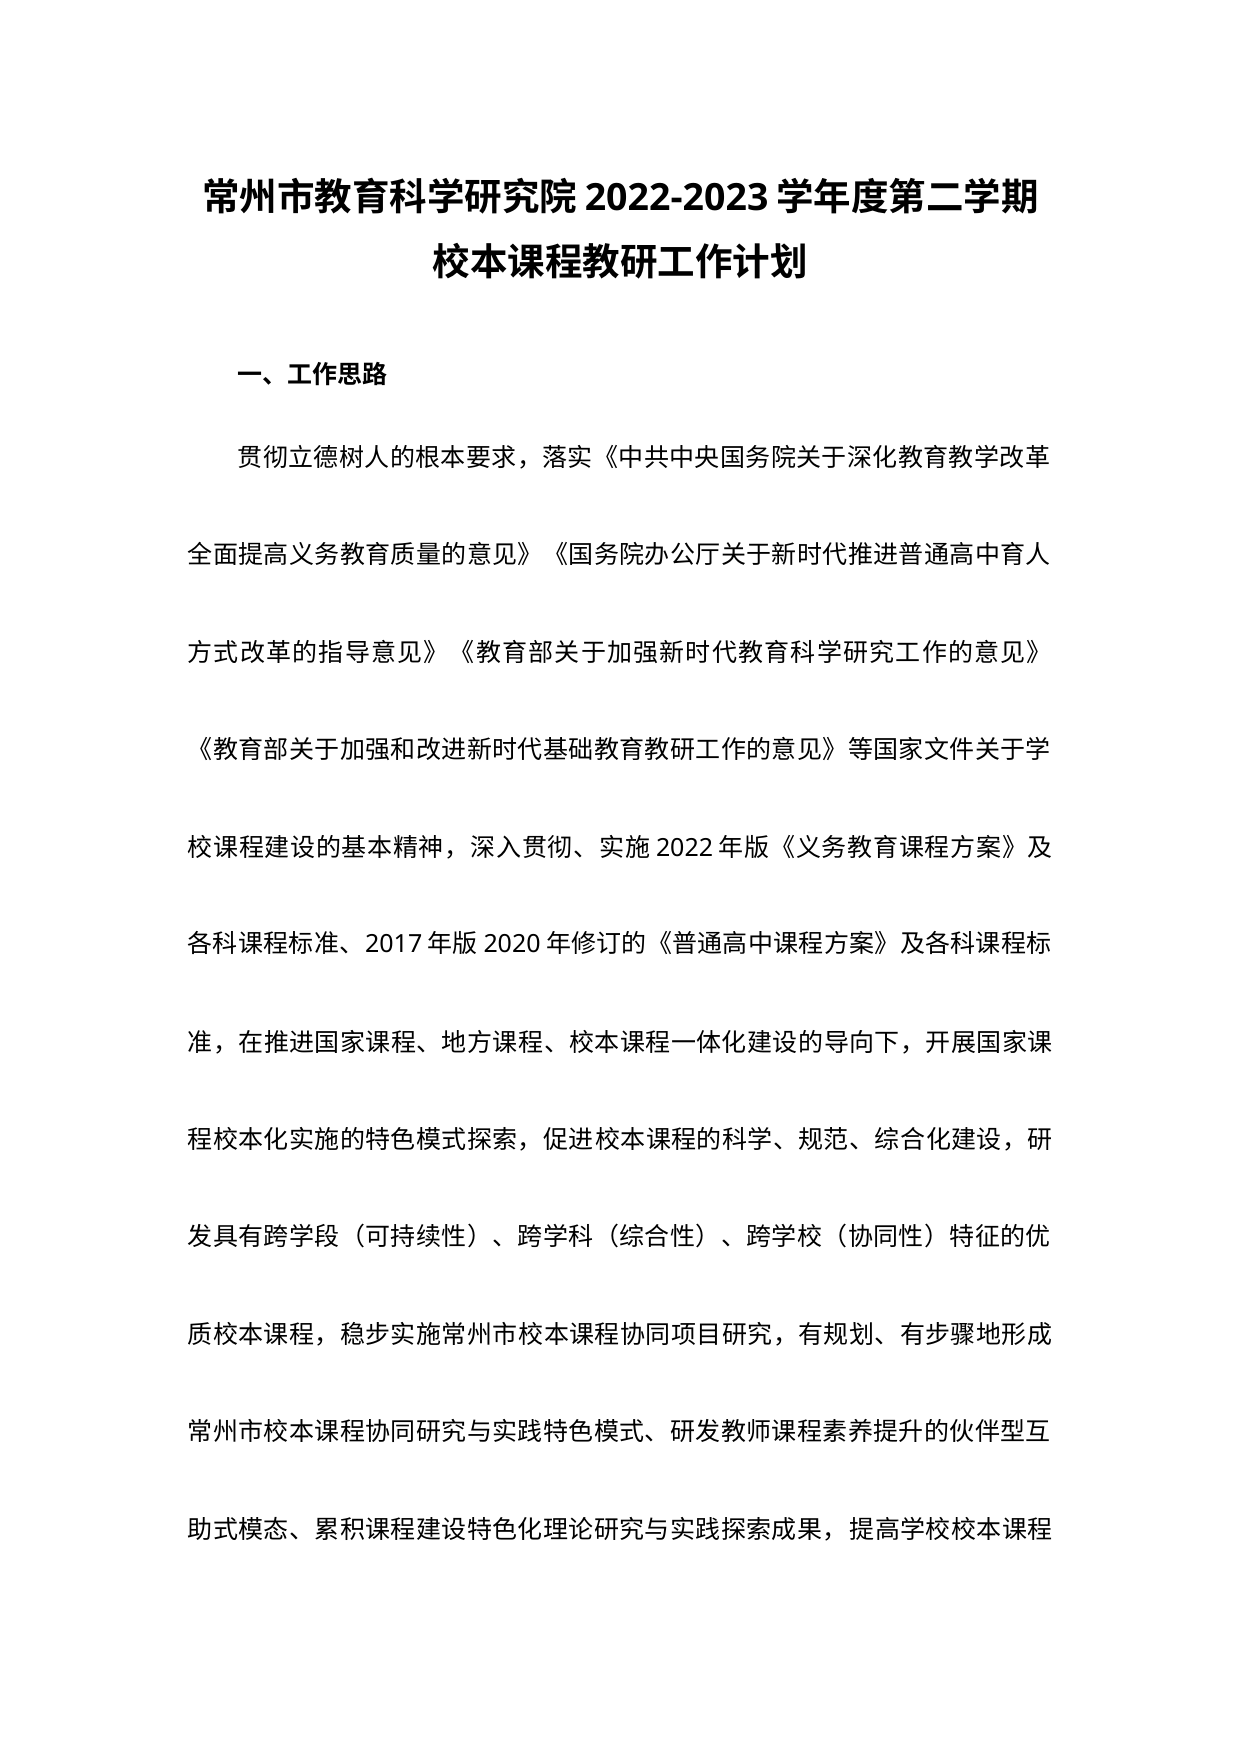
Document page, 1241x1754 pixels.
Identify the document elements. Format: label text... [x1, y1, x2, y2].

text 常州市教育科学研究院2022-2023学年度第二学期 [187, 162, 1053, 227]
text 一、工作思路 [187, 340, 1053, 405]
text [187, 423, 1053, 1560]
text 校本课程教研工作计划 [187, 227, 1053, 292]
